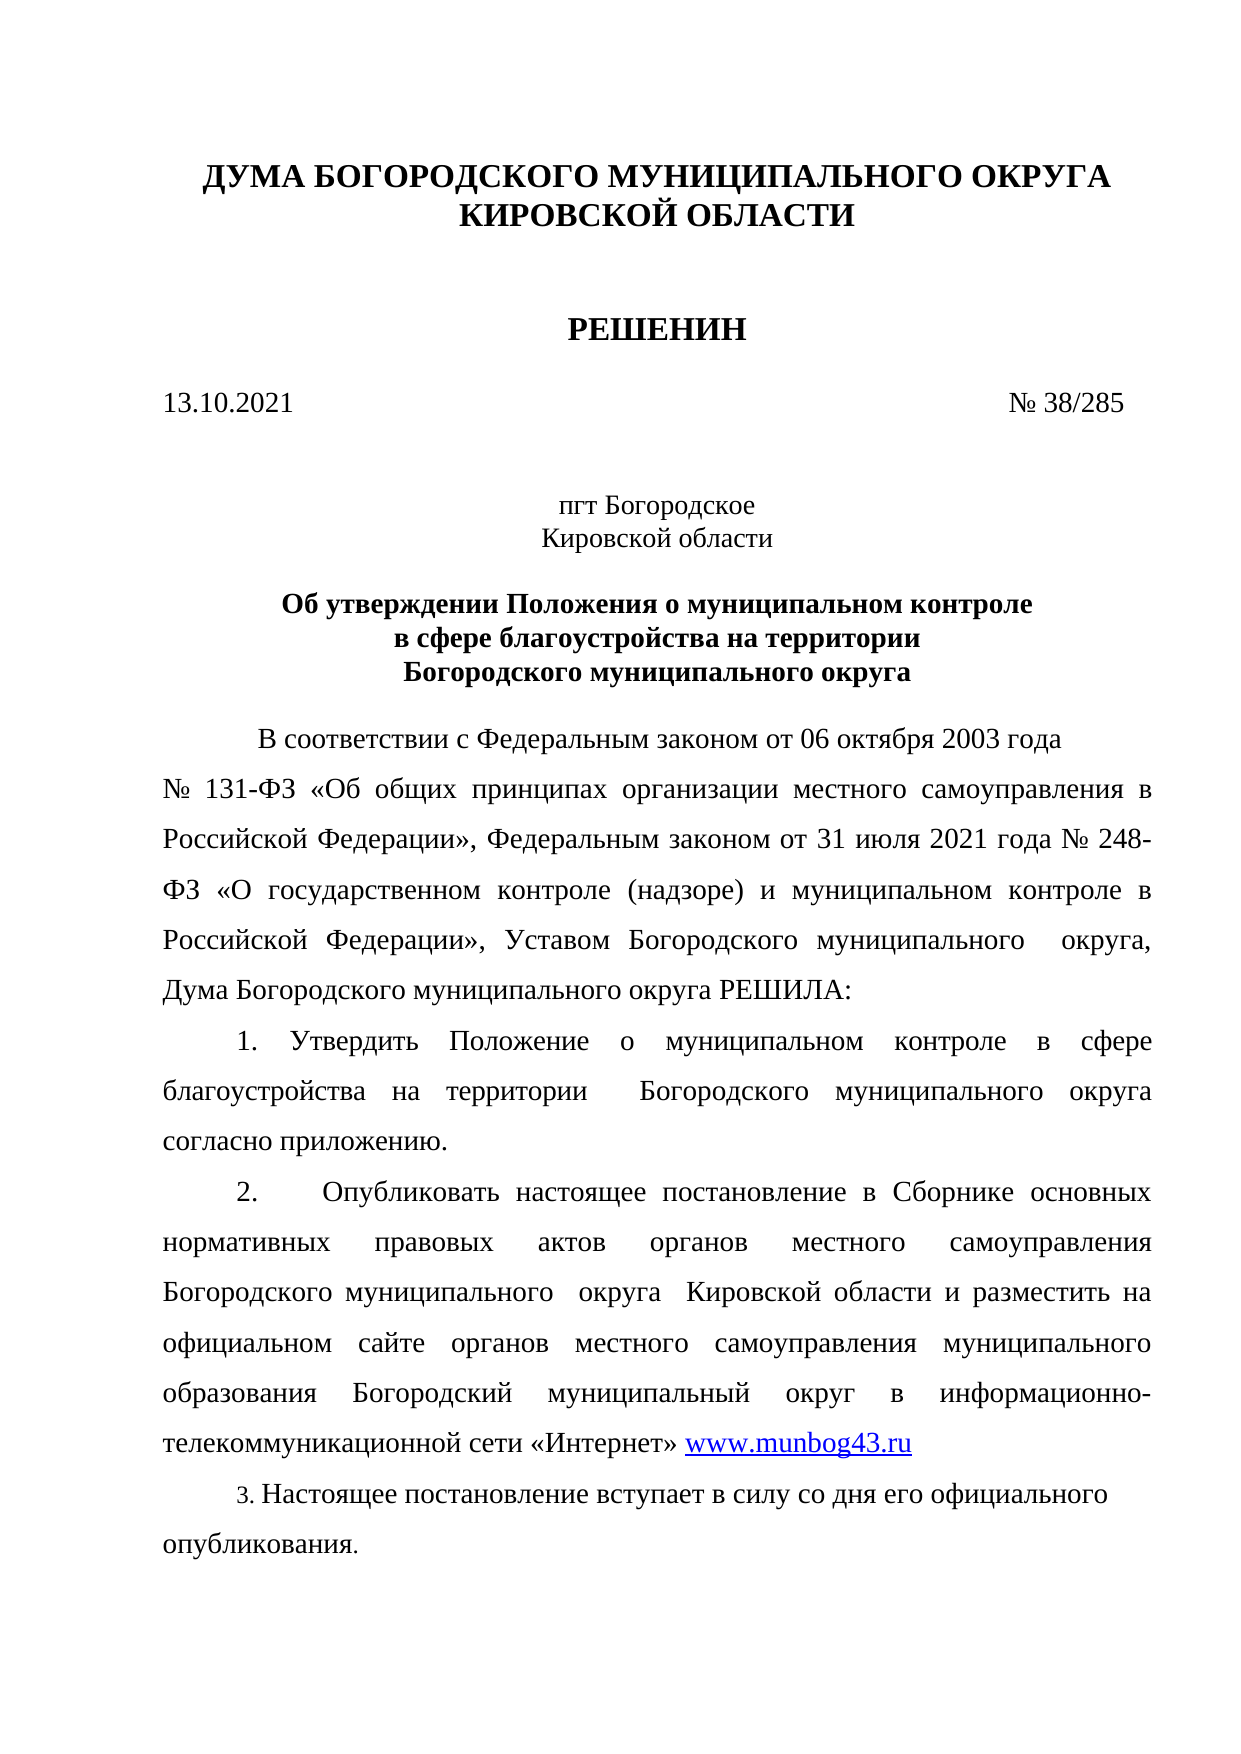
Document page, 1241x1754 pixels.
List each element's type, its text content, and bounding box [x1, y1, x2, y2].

text № 131-ФЗ «Об общих принципах организации местного самоуправления в Российской Федерации», Федеральным законом от 31 июля 2021 года № 248-ФЗ «О государственном контроле (надзоре) и муниципальном контроле в Российской Федерации», Уставом Богородского муниципального округа, Дума Богородского муниципального округа РЕШИЛА: [162, 771, 1152, 1006]
text ДУМА БОГОРОДСКОГО МУНИЦИПАЛЬНОГО ОКРУГА [162, 156, 1152, 195]
text в сфере благоустройства на территории [162, 620, 1152, 654]
text РЕШЕНИН [162, 309, 1152, 347]
text Об утверждении Положения о муниципальном контроле [162, 587, 1152, 620]
text Кировской области [162, 521, 1152, 553]
text КИРОВСКОЙ ОБЛАСТИ [162, 195, 1152, 233]
list Утвердить Положение о муниципальном контроле в сфере благоустройства на территории Богородского муниципального округа согласно приложению. [162, 1023, 1152, 1157]
text 2. Опубликовать настоящее постановление в Сборнике основных нормативных правовых актов органов местного самоуправления Богородского муниципального округа Кировской области и разместить на официальном сайте органов местного самоуправления муниципального образования Богородский муниципальный округ в информационно-телекоммуникационной сети «Интернет» www.munbog43.ru [162, 1174, 1152, 1459]
text 13.10.2021 № 38/285 [162, 385, 1152, 418]
text В соответствии с Федеральным законом от 06 октября 2003 года [162, 721, 1152, 754]
text пгт Богородское [162, 488, 1152, 521]
text 3. Настоящее постановление вступает в силу со дня его официального опубликования. [162, 1476, 1152, 1559]
text Богородского муниципального округа [162, 654, 1152, 687]
